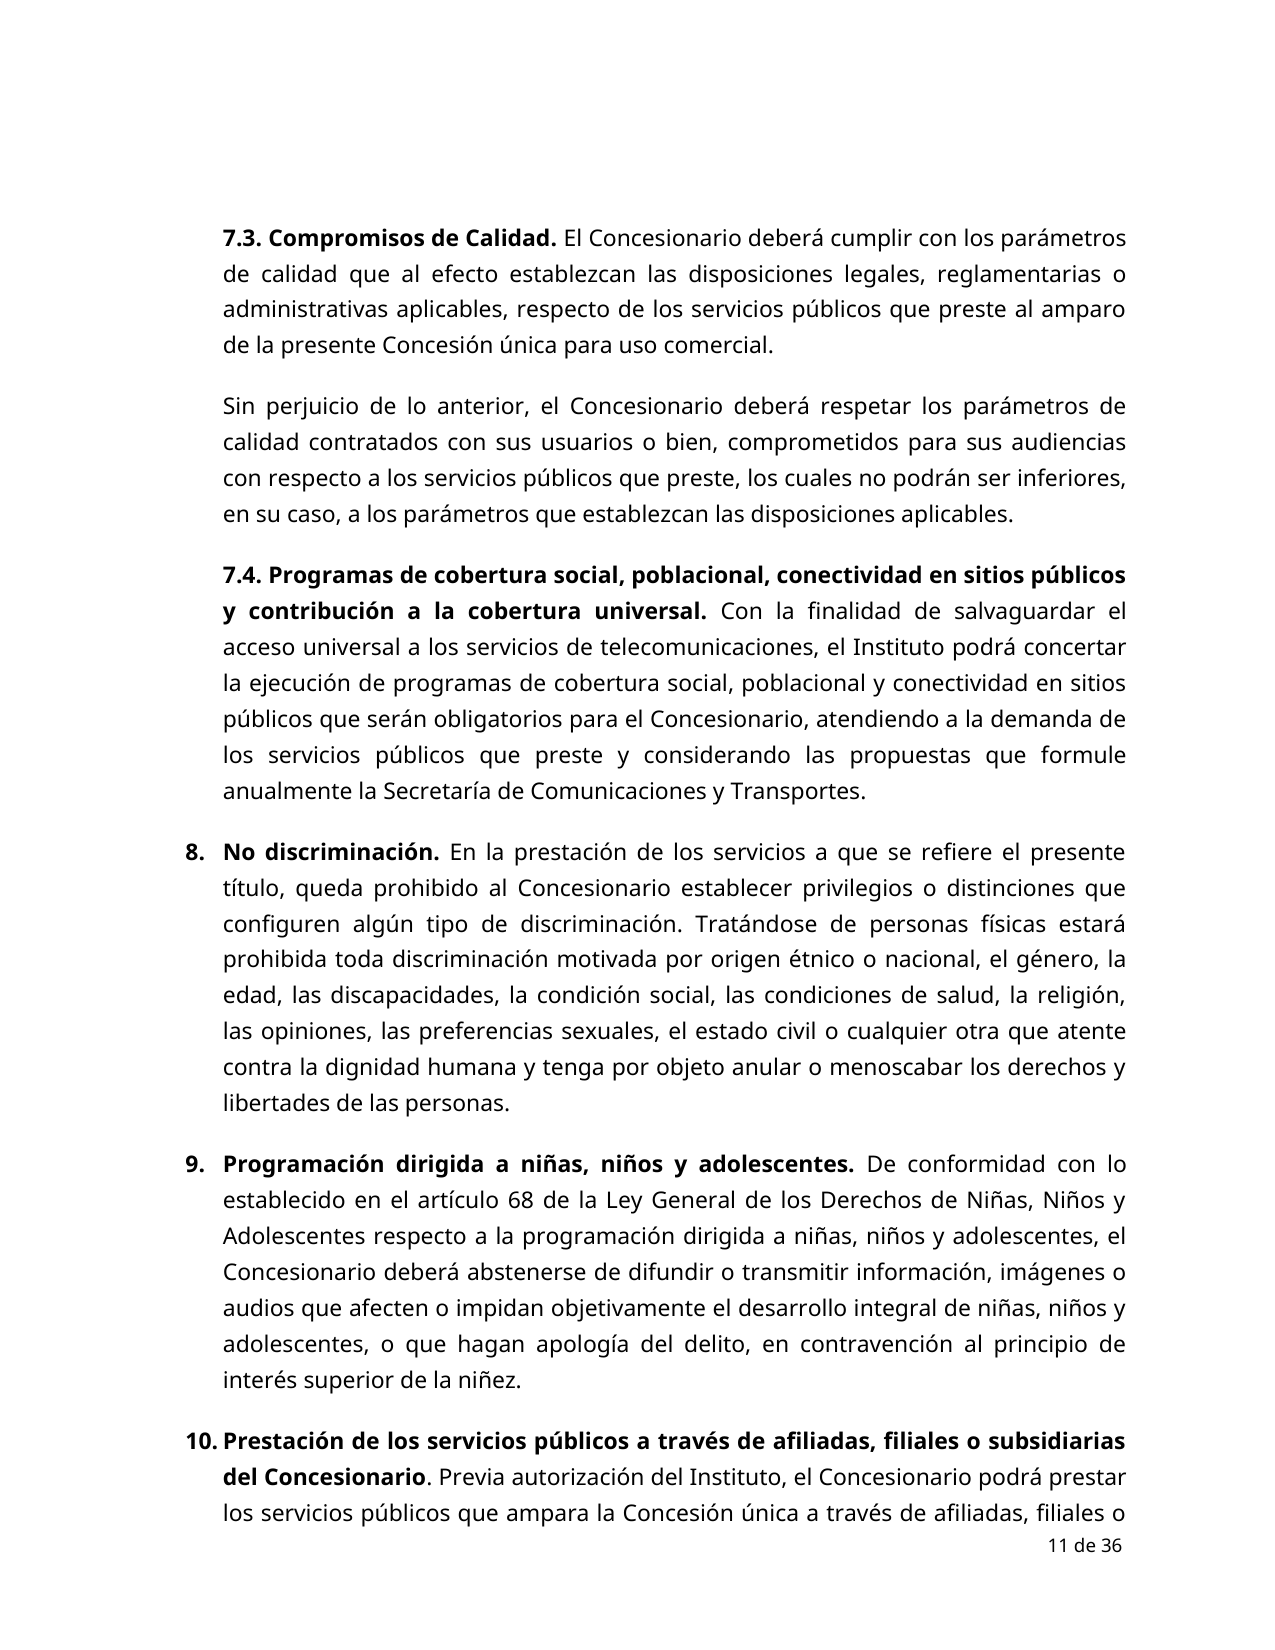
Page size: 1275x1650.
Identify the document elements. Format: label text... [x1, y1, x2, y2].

list Programación dirigida a niñas, niños y adolescentes. De conformidad con lo establecido en el artículo 68 de la Ley General de los Derechos de Niñas, Niños y Adolescentes respecto a la programación dirigida a niñas, niños y adolescentes, el Concesionario deberá abstenerse de difundir o transmitir información, imágenes o audios que afecten o impidan objetivamente el desarrollo integral de niñas, niños y adolescentes, o que hagan apología del delito, en contravención al principio de interés superior de la niñez. [185, 1148, 1127, 1395]
text Sin perjuicio de lo anterior, el Concesionario deberá respetar los parámetros de calidad contratados con sus usuarios o bien, comprometidos para sus audiencias con respecto a los servicios públicos que preste, los cuales no podrán ser inferiores, en su caso, a los parámetros que establezcan las disposiciones aplicables. [223, 390, 1127, 529]
list No discriminación. En la prestación de los servicios a que se refiere el presente título, queda prohibido al Concesionario establecer privilegios o distinciones que configuren algún tipo de discriminación. Tratándose de personas físicas estará prohibida toda discriminación motivada por origen étnico o nacional, el género, la edad, las discapacidades, la condición social, las condiciones de salud, la religión, las opiniones, las preferencias sexuales, el estado civil o cualquier otra que atente contra la dignidad humana y tenga por objeto anular o menoscabar los derechos y libertades de las personas. [185, 836, 1127, 1118]
text 7.4. Programas de cobertura social, poblacional, conectividad en sitios públicos y contribución a la cobertura universal. Con la finalidad de salvaguardar el acceso universal a los servicios de telecomunicaciones, el Instituto podrá concertar la ejecución de programas de cobertura social, poblacional y conectividad en sitios públicos que serán obligatorios para el Concesionario, atendiendo a la demanda de los servicios públicos que preste y considerando las propuestas que formule anualmente la Secretaría de Comunicaciones y Transportes. [223, 559, 1127, 806]
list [185, 1425, 1127, 1528]
text 7.3. Compromisos de Calidad. El Concesionario deberá cumplir con los parámetros de calidad que al efecto establezcan las disposiciones legales, reglamentarias o administrativas aplicables, respecto de los servicios públicos que preste al amparo de la presente Concesión única para uso comercial. [223, 222, 1127, 361]
